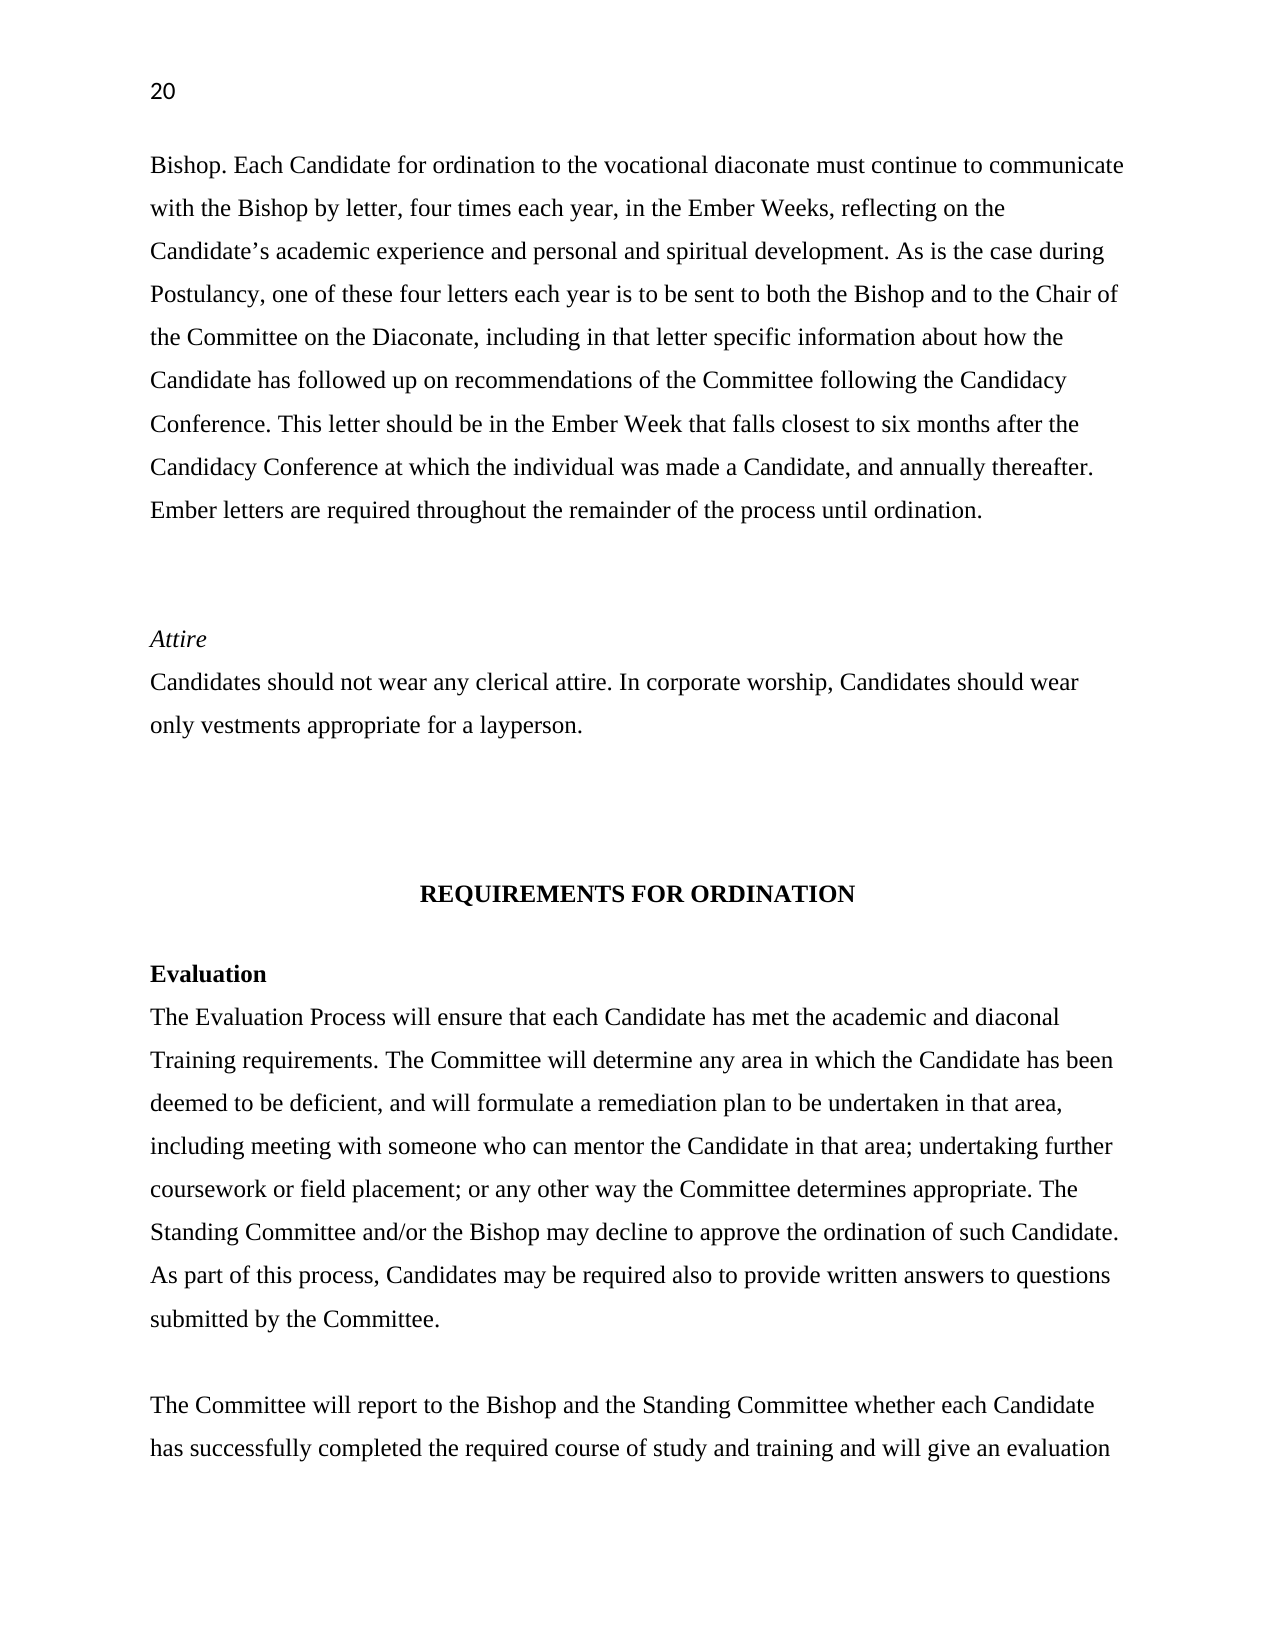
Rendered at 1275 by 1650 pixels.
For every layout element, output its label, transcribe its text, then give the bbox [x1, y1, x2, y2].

text REQUIREMENTS FOR ORDINATION [150, 879, 1125, 908]
text Candidates should not wear any clerical attire. In corporate worship, Candidates should wear [150, 667, 1125, 696]
text Bishop. Each Candidate for ordination to the vocational diaconate must continue to communicate with the Bishop by letter, four times each year, in the Ember Weeks, reflecting on the Candidate’s academic experience and personal and spiritual development. As is the case during Postulancy, one of these four letters each year is to be sent to both the Bishop and to the Chair of the Committee on the Diaconate, including in that letter specific information about how the Candidate has followed up on recommendations of the Committee following the Candidacy Conference. This letter should be in the Ember Week that falls closest to six months after the Candidacy Conference at which the individual was made a Candidate, and annually thereafter. Ember letters are required throughout the remainder of the process until ordination. [150, 150, 1125, 524]
text The Evaluation Process will ensure that each Candidate has met the academic and diaconal [150, 1002, 1125, 1031]
text only vestments appropriate for a layperson. [150, 711, 1125, 739]
text Training requirements. The Committee will determine any area in which the Candidate has been deemed to be deficient, and will formulate a remediation plan to be undertaken in that area, including meeting with someone who can mentor the Candidate in that area; undertaking further coursework or field placement; or any other way the Committee determines appropriate. The Standing Committee and/or the Bishop may decline to approve the ordination of such Candidate. As part of this process, Candidates may be required also to provide written answers to questions submitted by the Committee. [150, 1045, 1125, 1332]
text Evaluation [150, 959, 1125, 987]
text Attire [150, 624, 1125, 653]
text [150, 1390, 1125, 1462]
